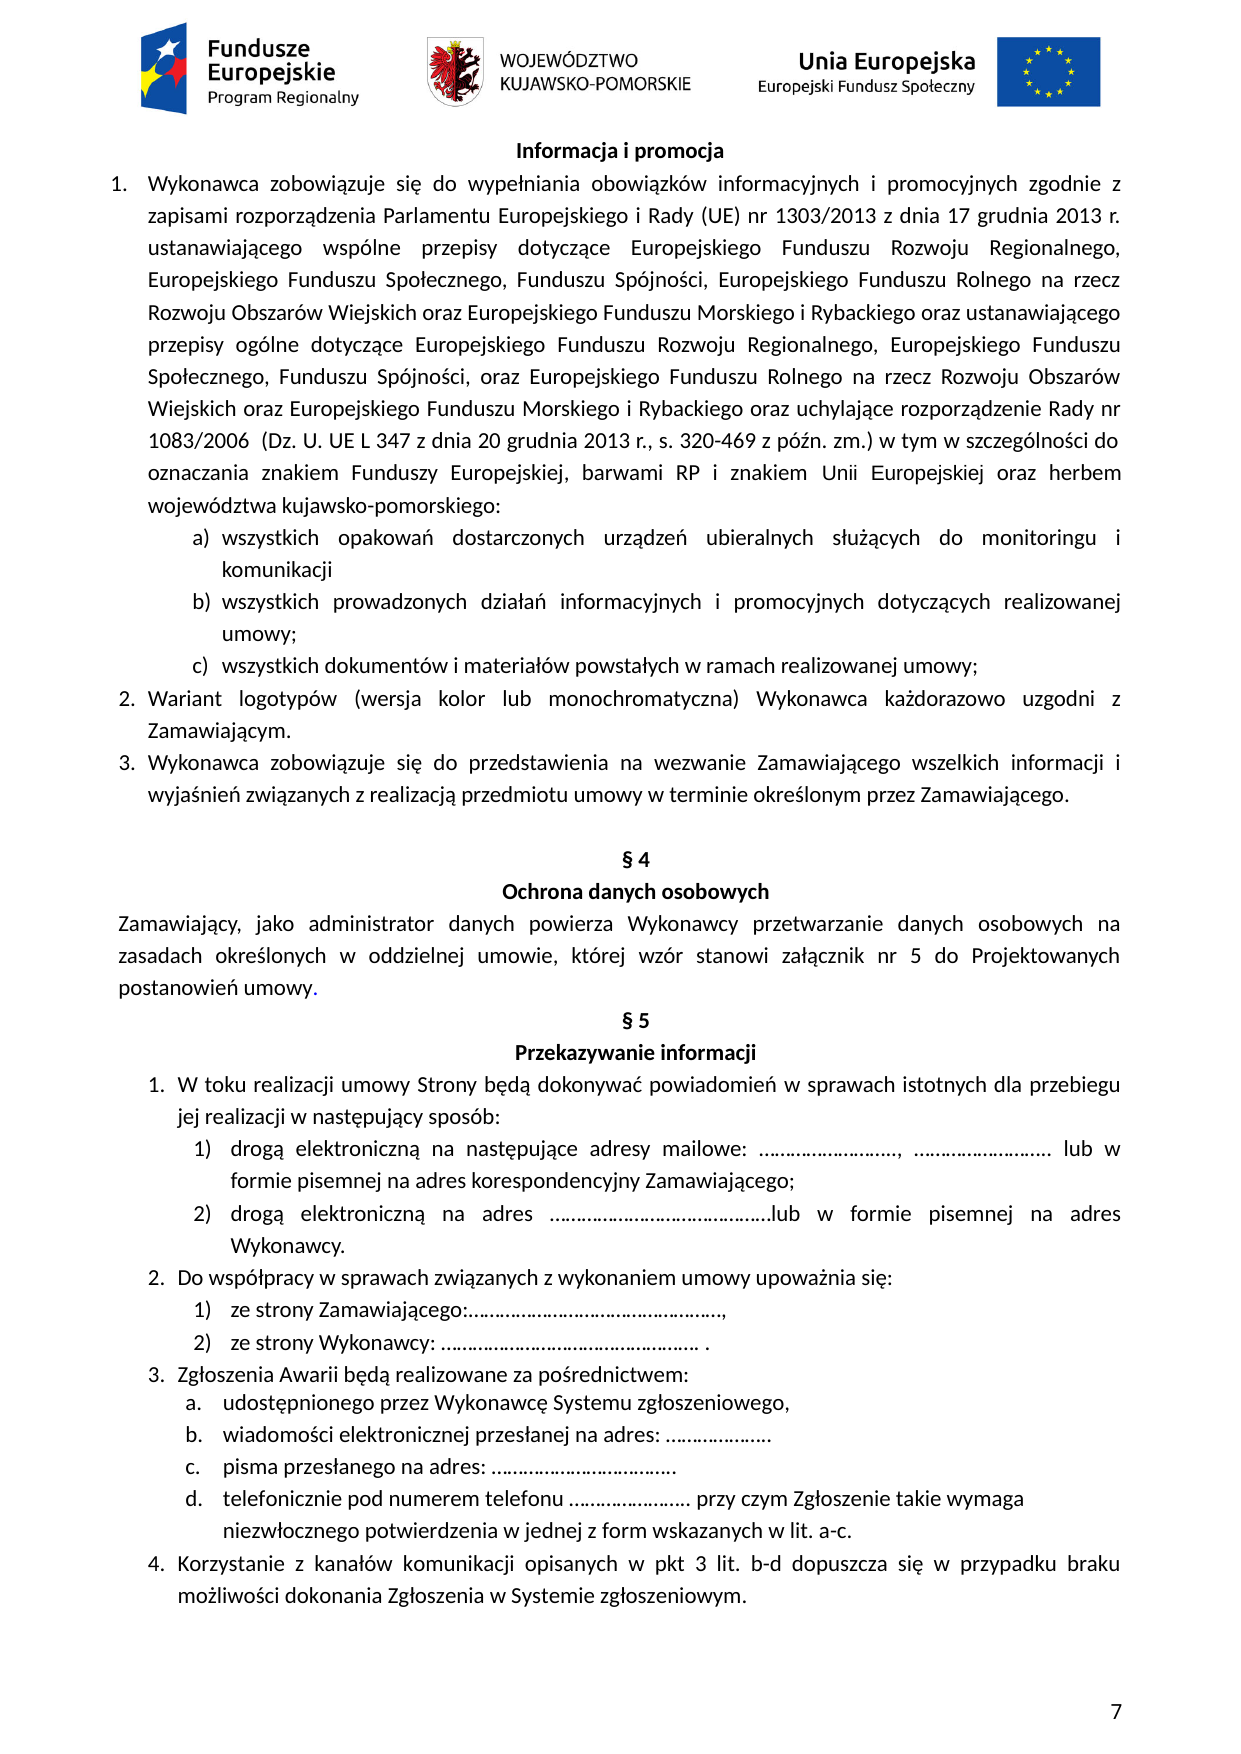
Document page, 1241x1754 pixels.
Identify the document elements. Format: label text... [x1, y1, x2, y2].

list telefonicznie pod numerem telefonu ………………….. przy czym Zgłoszenie takie wymaga niezwłocznego potwierdzenia w jednej z form wskazanych w lit. a-c. [185, 1484, 1122, 1544]
list Zgłoszenia Awarii będą realizowane za pośrednictwem: [148, 1360, 1122, 1388]
list Wariant logotypów (wersja kolor lub monochromatyczna) Wykonawca każdorazowo uzgodni z Zamawiającym. [118, 684, 1122, 744]
text Ochrona danych osobowych [149, 877, 1122, 905]
list wszystkich opakowań dostarczonych urządzeń ubieralnych służących do monitoringu i komunikacji [192, 523, 1122, 583]
list wszystkich dokumentów i materiałów powstałych w ramach realizowanej umowy; [192, 652, 1122, 680]
text § 4 [149, 845, 1122, 873]
text Informacja i promocja [118, 137, 1122, 165]
text Przekazywanie informacji [149, 1038, 1122, 1066]
picture [118, 0, 1123, 137]
list Wykonawca zobowiązuje się do przedstawienia na wezwanie Zamawiającego wszelkich informacji i wyjaśnień związanych z realizacją przedmiotu umowy w terminie określonym przez Zamawiającego. [118, 748, 1122, 808]
list drogą elektroniczną na adres ……………………………………lub w formie pisemnej na adres Wykonawcy. [193, 1199, 1122, 1259]
list Wykonawca zobowiązuje się do wypełniania obowiązków informacyjnych i promocyjnych zgodnie z zapisami rozporządzenia Parlamentu Europejskiego i Rady (UE) nr 1303/2013 z dnia 17 grudnia 2013 r. ustanawiającego wspólne przepisy dotyczące Europejskiego Funduszu Rozwoju Regionalnego, Europejskiego Funduszu Społecznego, Funduszu Spójności, Europejskiego Funduszu Rolnego na rzecz Rozwoju Obszarów Wiejskich oraz Europejskiego Funduszu Morskiego i Rybackiego oraz ustanawiającego przepisy ogólne dotyczące Europejskiego Funduszu Rozwoju Regionalnego, Europejskiego Funduszu Społecznego, Funduszu Spójności, oraz Europejskiego Funduszu Rolnego na rzecz Rozwoju Obszarów Wiejskich oraz Europejskiego Funduszu Morskiego i Rybackiego oraz uchylające rozporządzenie Rady nr 1083/2006 (Dz. U. UE L 347 z dnia 20 grudnia 2013 r., s. 320-469 z późn. zm.) w tym w szczególności do oznaczania znakiem Funduszy Europejskiej, barwami RP i znakiem Unii Europejskiej oraz herbem województwa kujawsko-pomorskiego: [110, 169, 1122, 519]
text Zamawiający, jako administrator danych powierza Wykonawcy przetwarzanie danych osobowych na zasadach określonych w oddzielnej umowie, której wzór stanowi załącznik nr 5 do Projektowanych postanowień umowy. [118, 909, 1122, 1002]
list drogą elektroniczną na następujące adresy mailowe: …………………….., …………………….. lub w formie pisemnej na adres korespondencyjny Zamawiającego; [193, 1134, 1122, 1195]
list Korzystanie z kanałów komunikacji opisanych w pkt 3 lit. b-d dopuszcza się w przypadku braku możliwości dokonania Zgłoszenia w Systemie zgłoszeniowym. [148, 1549, 1122, 1609]
list W toku realizacji umowy Strony będą dokonywać powiadomień w sprawach istotnych dla przebiegu jej realizacji w następujący sposób: [148, 1070, 1122, 1130]
text § 5 [149, 1006, 1122, 1034]
list udostępnionego przez Wykonawcę Systemu zgłoszeniowego, [185, 1388, 1122, 1416]
list wiadomości elektronicznej przesłanej na adres: ……………….. [185, 1420, 1122, 1448]
list Do współpracy w sprawach związanych z wykonaniem umowy upoważnia się: [148, 1263, 1122, 1291]
list wszystkich prowadzonych działań informacyjnych i promocyjnych dotyczących realizowanej umowy; [192, 587, 1122, 647]
list ze strony Zamawiającego:…………………………………………, [193, 1295, 1122, 1323]
list ze strony Wykonawcy: …………………………………………. . [193, 1328, 1122, 1356]
list pisma przesłanego na adres: …………………………….. [185, 1452, 1122, 1480]
